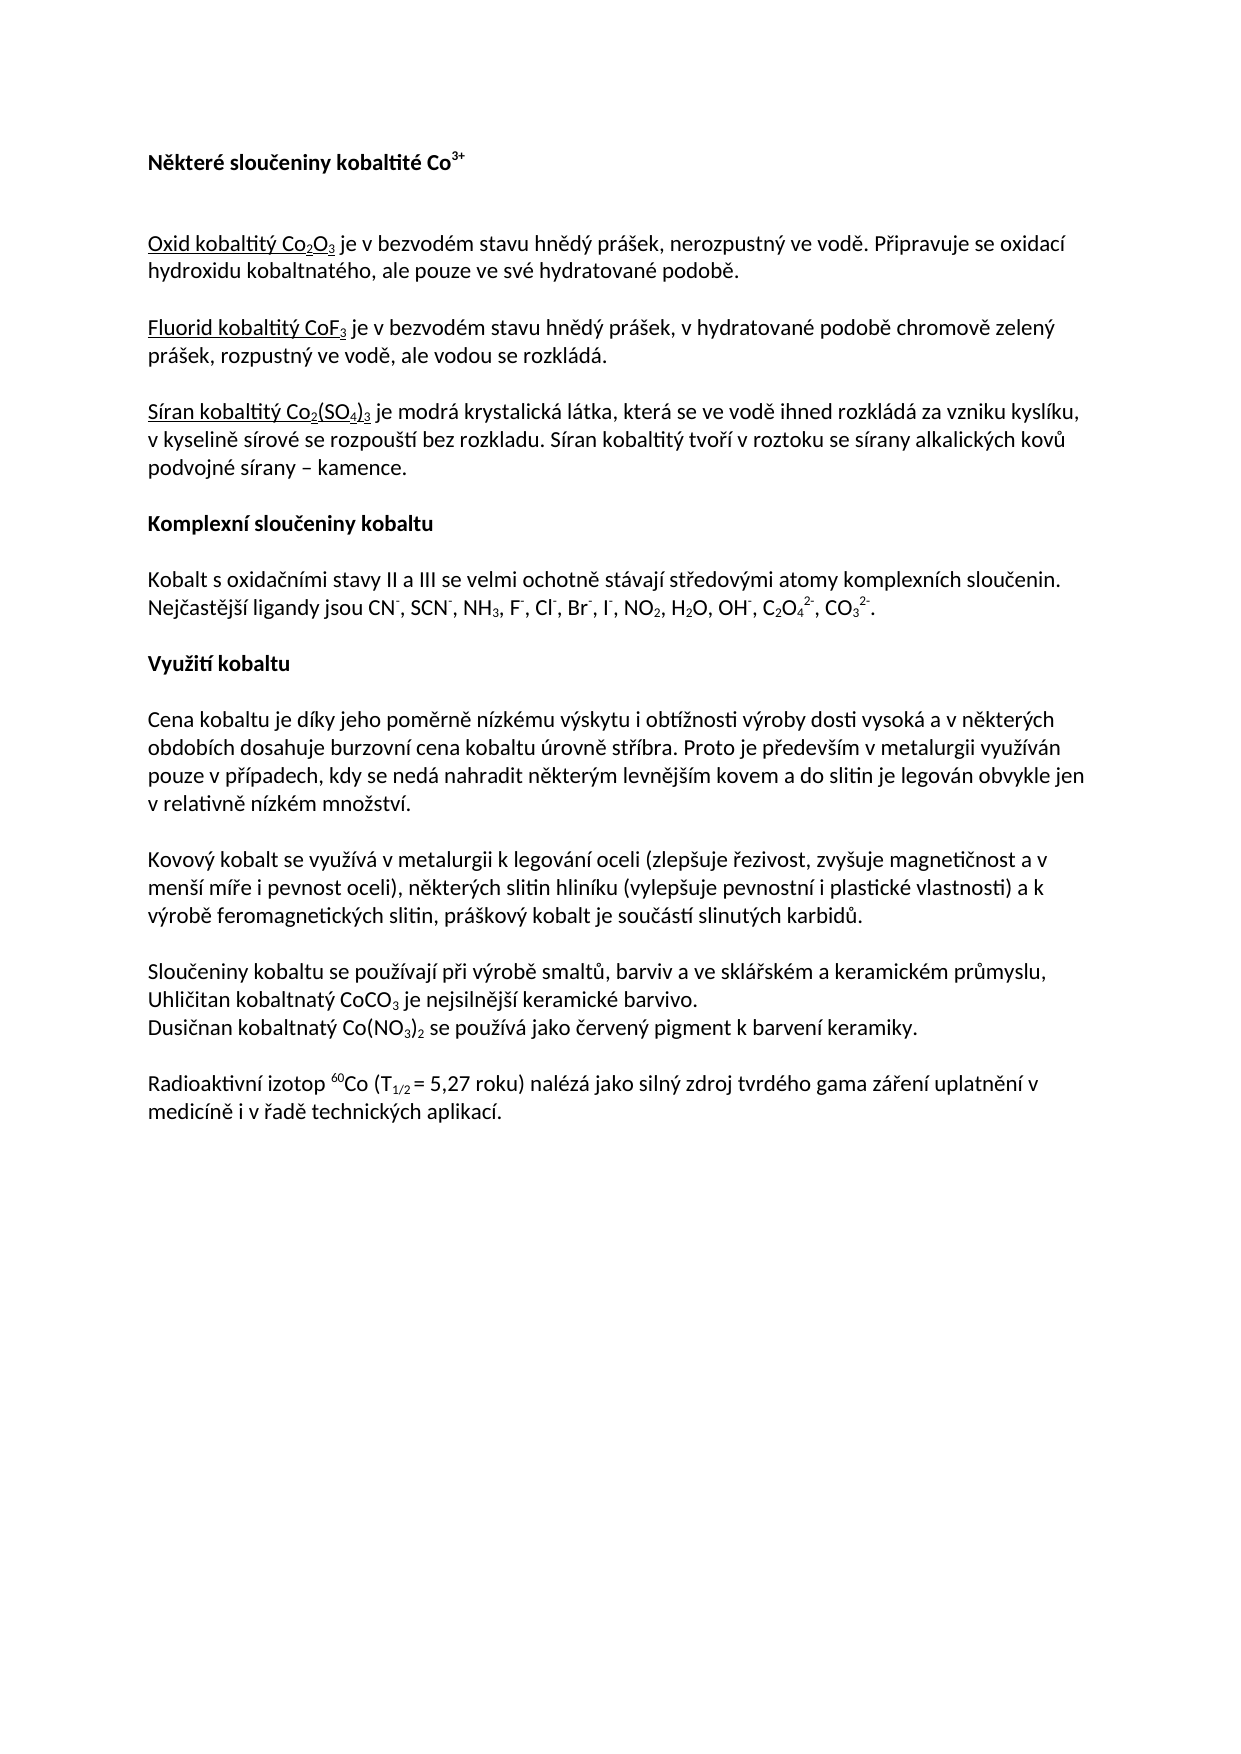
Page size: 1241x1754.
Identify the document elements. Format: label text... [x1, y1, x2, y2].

text Využití kobaltu [148, 649, 1093, 677]
text Kobalt s oxidačními stavy II a III se velmi ochotně stávají středovými atomy komplexních sloučenin. Nejčastější ligandy jsou CN-, SCN-, NH3, F-, Cl-, Br-, I-, NO2, H2O, OH-, C2O42-, CO32-. [148, 565, 1093, 621]
text Cena kobaltu je díky jeho poměrně nízkému výskytu i obtížnosti výroby dosti vysoká a v některých obdobích dosahuje burzovní cena kobaltu úrovně stříbra. Proto je především v metalurgii využíván pouze v případech, kdy se nedá nahradit některým levnějším kovem a do slitin je legován obvykle jen v relativně nízkém množství. [148, 705, 1093, 817]
text Síran kobaltitý Co2(SO4)3 je modrá krystalická látka, která se ve vodě ihned rozkládá za vzniku kyslíku, v kyselině sírové se rozpouští bez rozkladu. Síran kobaltitý tvoří v roztoku se sírany alkalických kovů podvojné sírany – kamence. [148, 397, 1093, 481]
text Oxid kobaltitý Co2O3 je v bezvodém stavu hnědý prášek, nerozpustný ve vodě. Připravuje se oxidací hydroxidu kobaltnatého, ale pouze ve své hydratované podobě. [148, 229, 1093, 285]
text Radioaktivní izotop 60Co (T1/2 = 5,27 roku) nalézá jako silný zdroj tvrdého gama záření uplatnění v medicíně i v řadě technických aplikací. [148, 1069, 1093, 1125]
text Kovový kobalt se využívá v metalurgii k legování oceli (zlepšuje řezivost, zvyšuje magnetičnost a v menší míře i pevnost oceli), některých slitin hliníku (vylepšuje pevnostní i plastické vlastnosti) a k výrobě feromagnetických slitin, práškový kobalt je součástí slinutých karbidů. [148, 845, 1093, 929]
text Komplexní sloučeniny kobaltu [148, 509, 1093, 537]
text Fluorid kobaltitý CoF3 je v bezvodém stavu hnědý prášek, v hydratované podobě chromově zelený prášek, rozpustný ve vodě, ale vodou se rozkládá. [148, 313, 1093, 369]
text Sloučeniny kobaltu se používají při výrobě smaltů, barviv a ve sklářském a keramickém průmyslu, Uhličitan kobaltnatý CoCO3 je nejsilnější keramické barvivo. [148, 957, 1093, 1013]
text Některé sloučeniny kobaltité Co3+ [148, 148, 1093, 176]
text Dusičnan kobaltnatý Co(NO3)2 se používá jako červený pigment k barvení keramiky. [148, 1013, 1093, 1041]
